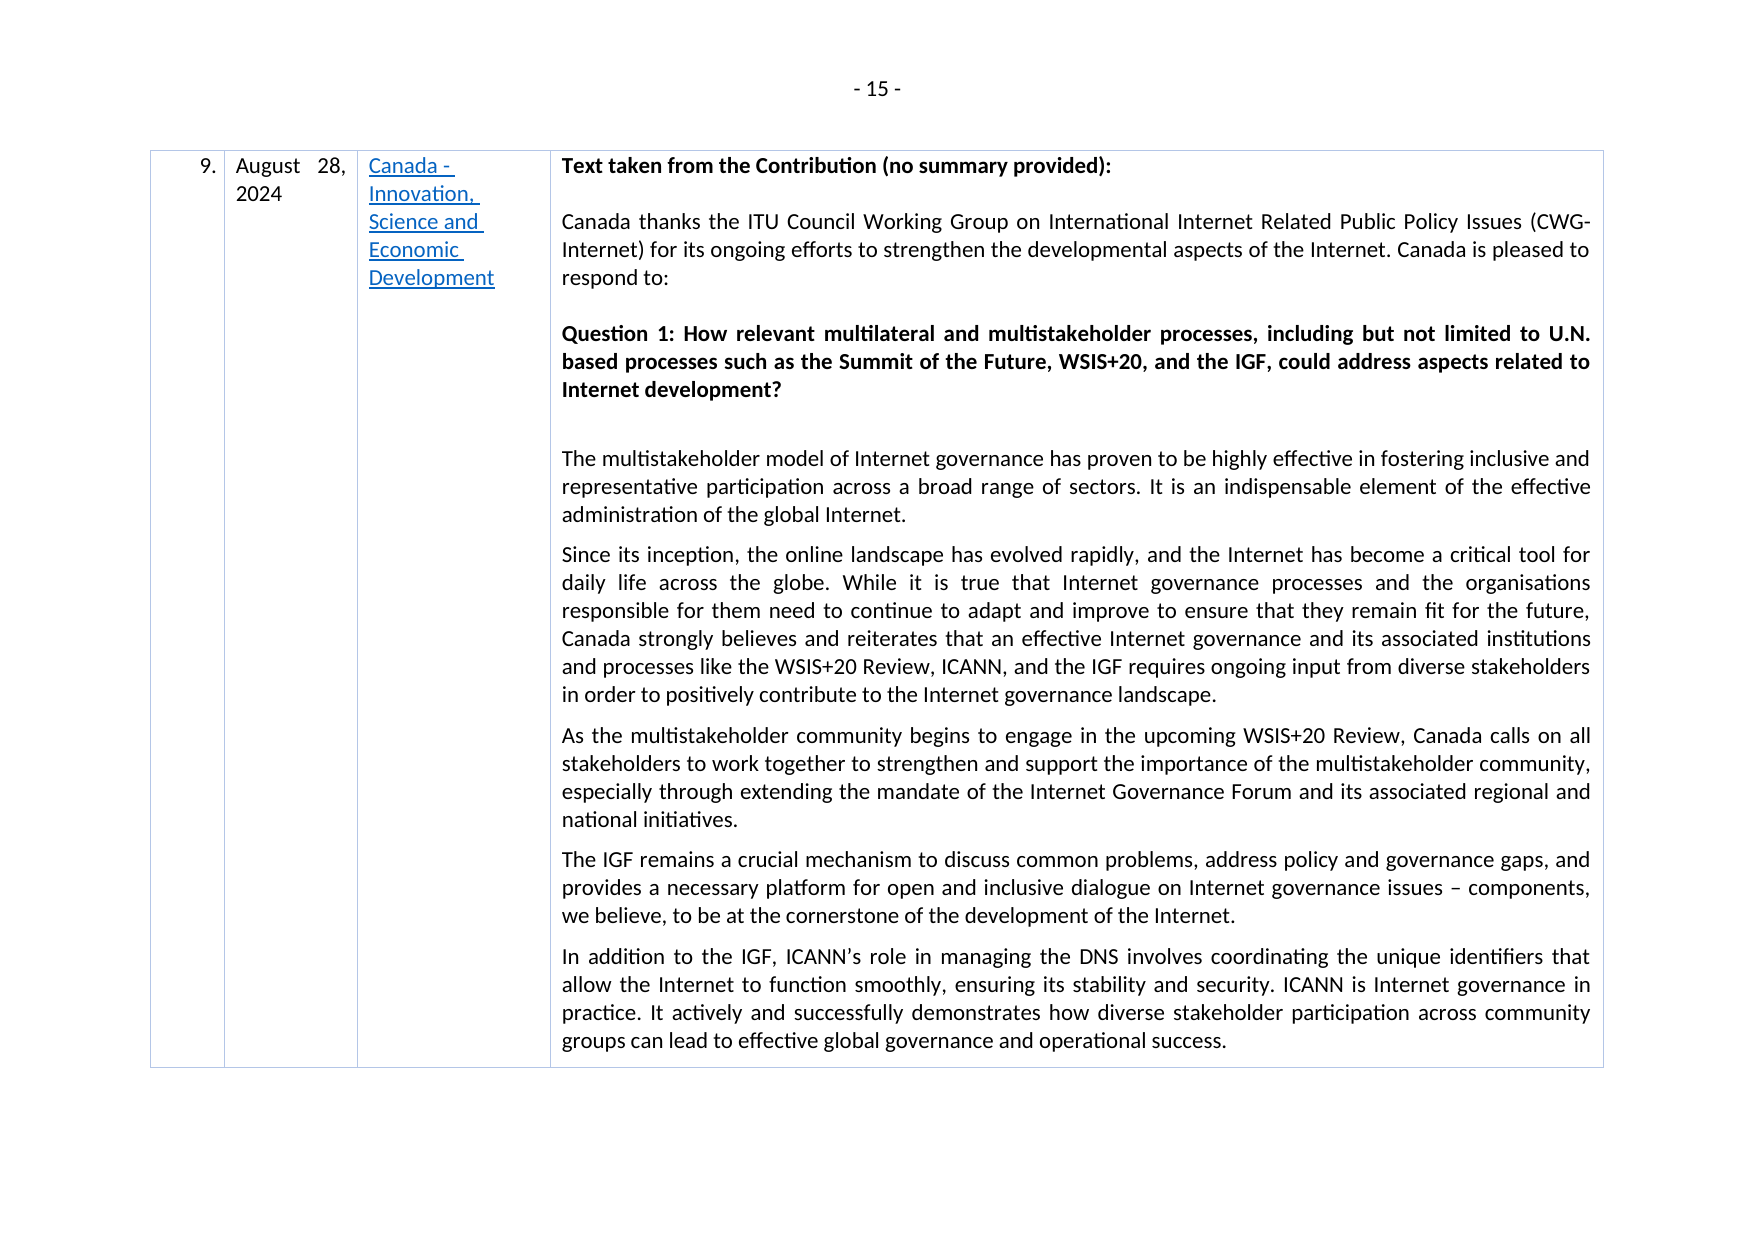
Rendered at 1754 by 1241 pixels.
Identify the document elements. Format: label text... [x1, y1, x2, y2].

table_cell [551, 151, 1603, 1067]
table_cell August 28, 2024 [225, 151, 357, 1067]
table_cell [151, 151, 224, 1067]
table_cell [358, 151, 550, 1067]
